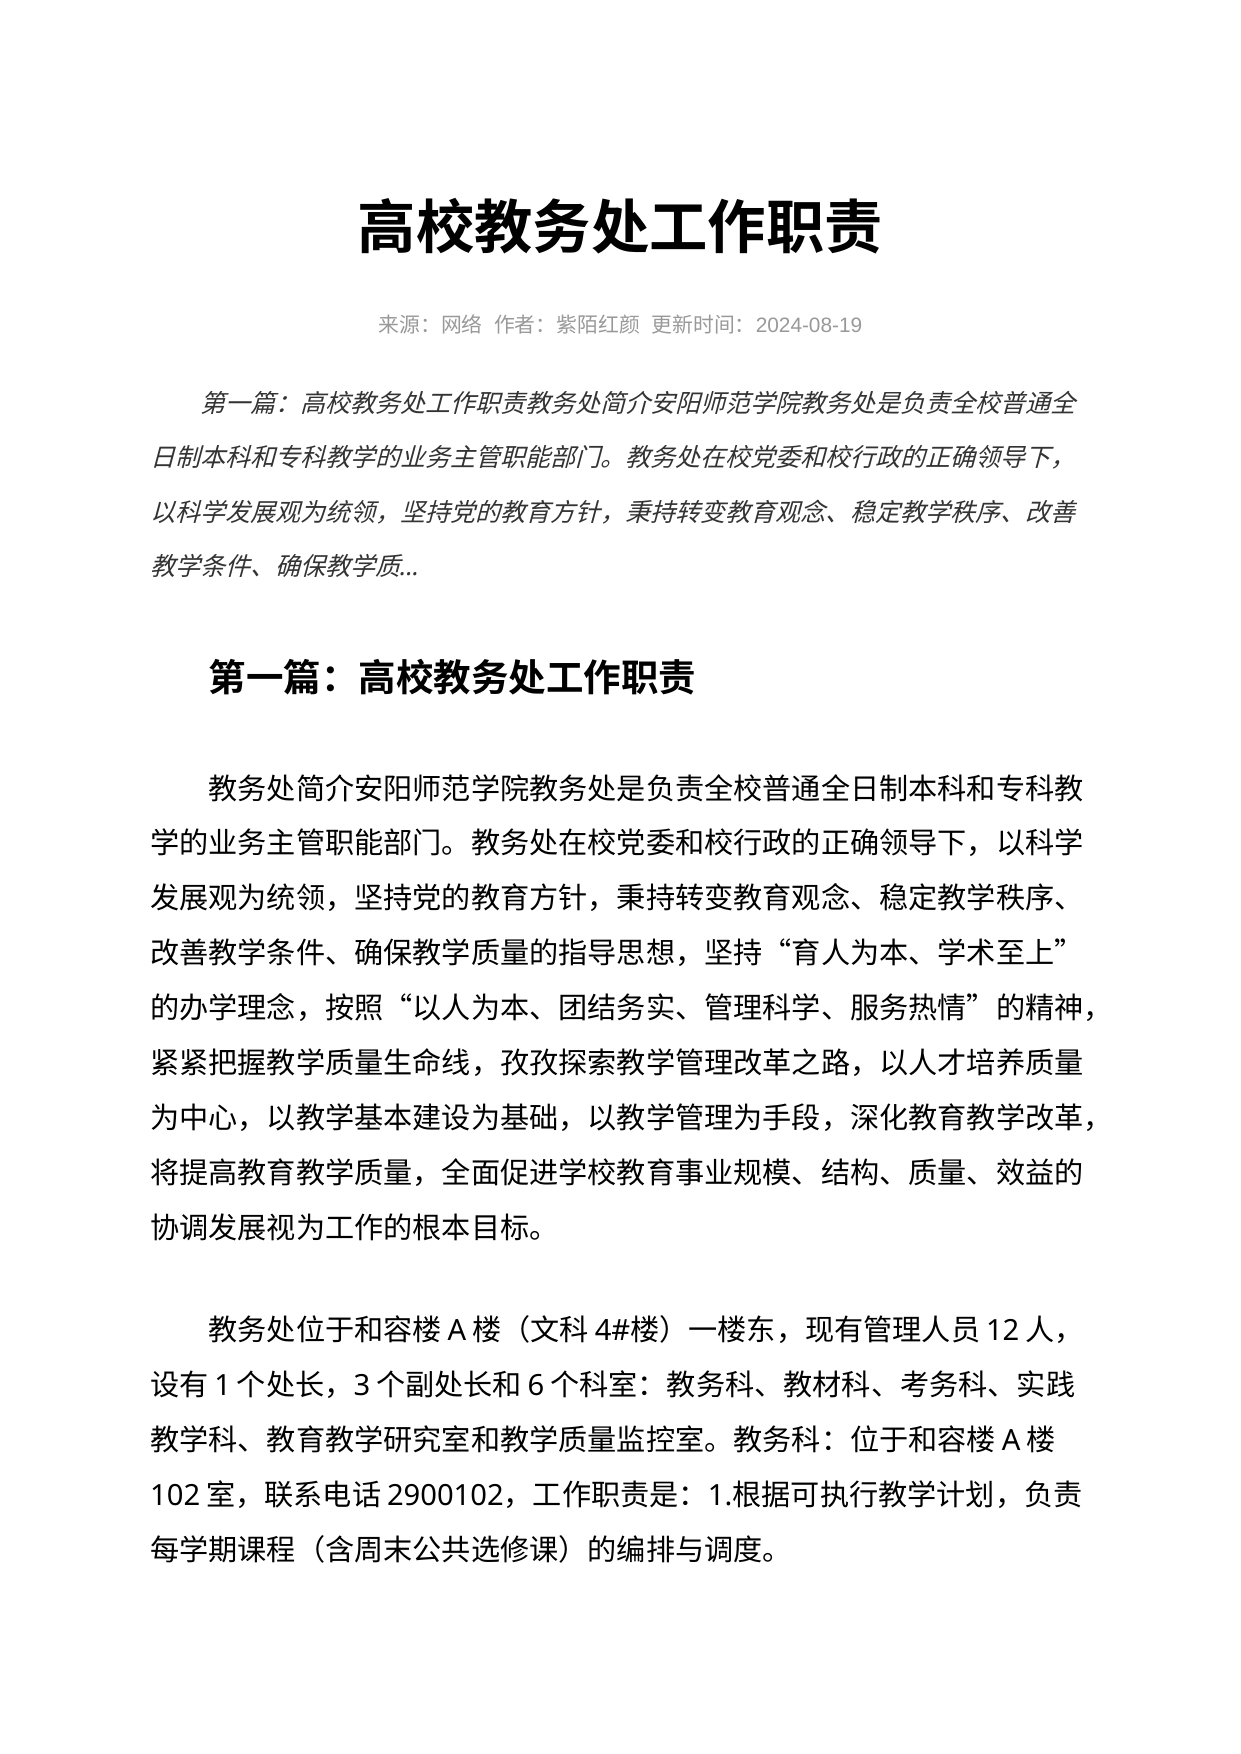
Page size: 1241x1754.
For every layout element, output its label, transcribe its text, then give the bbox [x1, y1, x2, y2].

subtitle 高校教务处工作职责 [150, 181, 1090, 266]
text 教务处位于和容楼A楼（文科4#楼）一楼东，现有管理人员12人，设有1个处长，3个副处长和6个科室：教务科、教材科、考务科、实践教学科、教育教学研究室和教学质量监控室。教务科：位于和容楼A楼102室，联系电话2900102，工作职责是：1.根据可执行教学计划，负责每学期课程（含周末公共选修课）的编排与调度。 [150, 1306, 1090, 1568]
text 教务处简介安阳师范学院教务处是负责全校普通全日制本科和专科教学的业务主管职能部门。教务处在校党委和校行政的正确领导下，以科学发展观为统领，坚持党的教育方针，秉持转变教育观念、稳定教学秩序、改善教学条件、确保教学质量的指导思想，坚持“育人为本、学术至上”的办学理念，按照“以人为本、团结务实、管理科学、服务热情”的精神，紧紧把握教学质量生命线，孜孜探索教学管理改革之路，以人才培养质量为中心，以教学基本建设为基础，以教学管理为手段，深化教育教学改革，将提高教育教学质量，全面促进学校教育事业规模、结构、质量、效益的协调发展视为工作的根本目标。 [150, 765, 1090, 1247]
text 第一篇：高校教务处工作职责教务处简介安阳师范学院教务处是负责全校普通全日制本科和专科教学的业务主管职能部门。教务处在校党委和校行政的正确领导下，以科学发展观为统领，坚持党的教育方针，秉持转变教育观念、稳定教学秩序、改善教学条件、确保教学质... [150, 383, 1090, 583]
text 来源：网络 作者：紫陌红颜 更新时间：2024-08-19 [150, 313, 1090, 337]
text 第一篇：高校教务处工作职责 [150, 648, 1090, 702]
